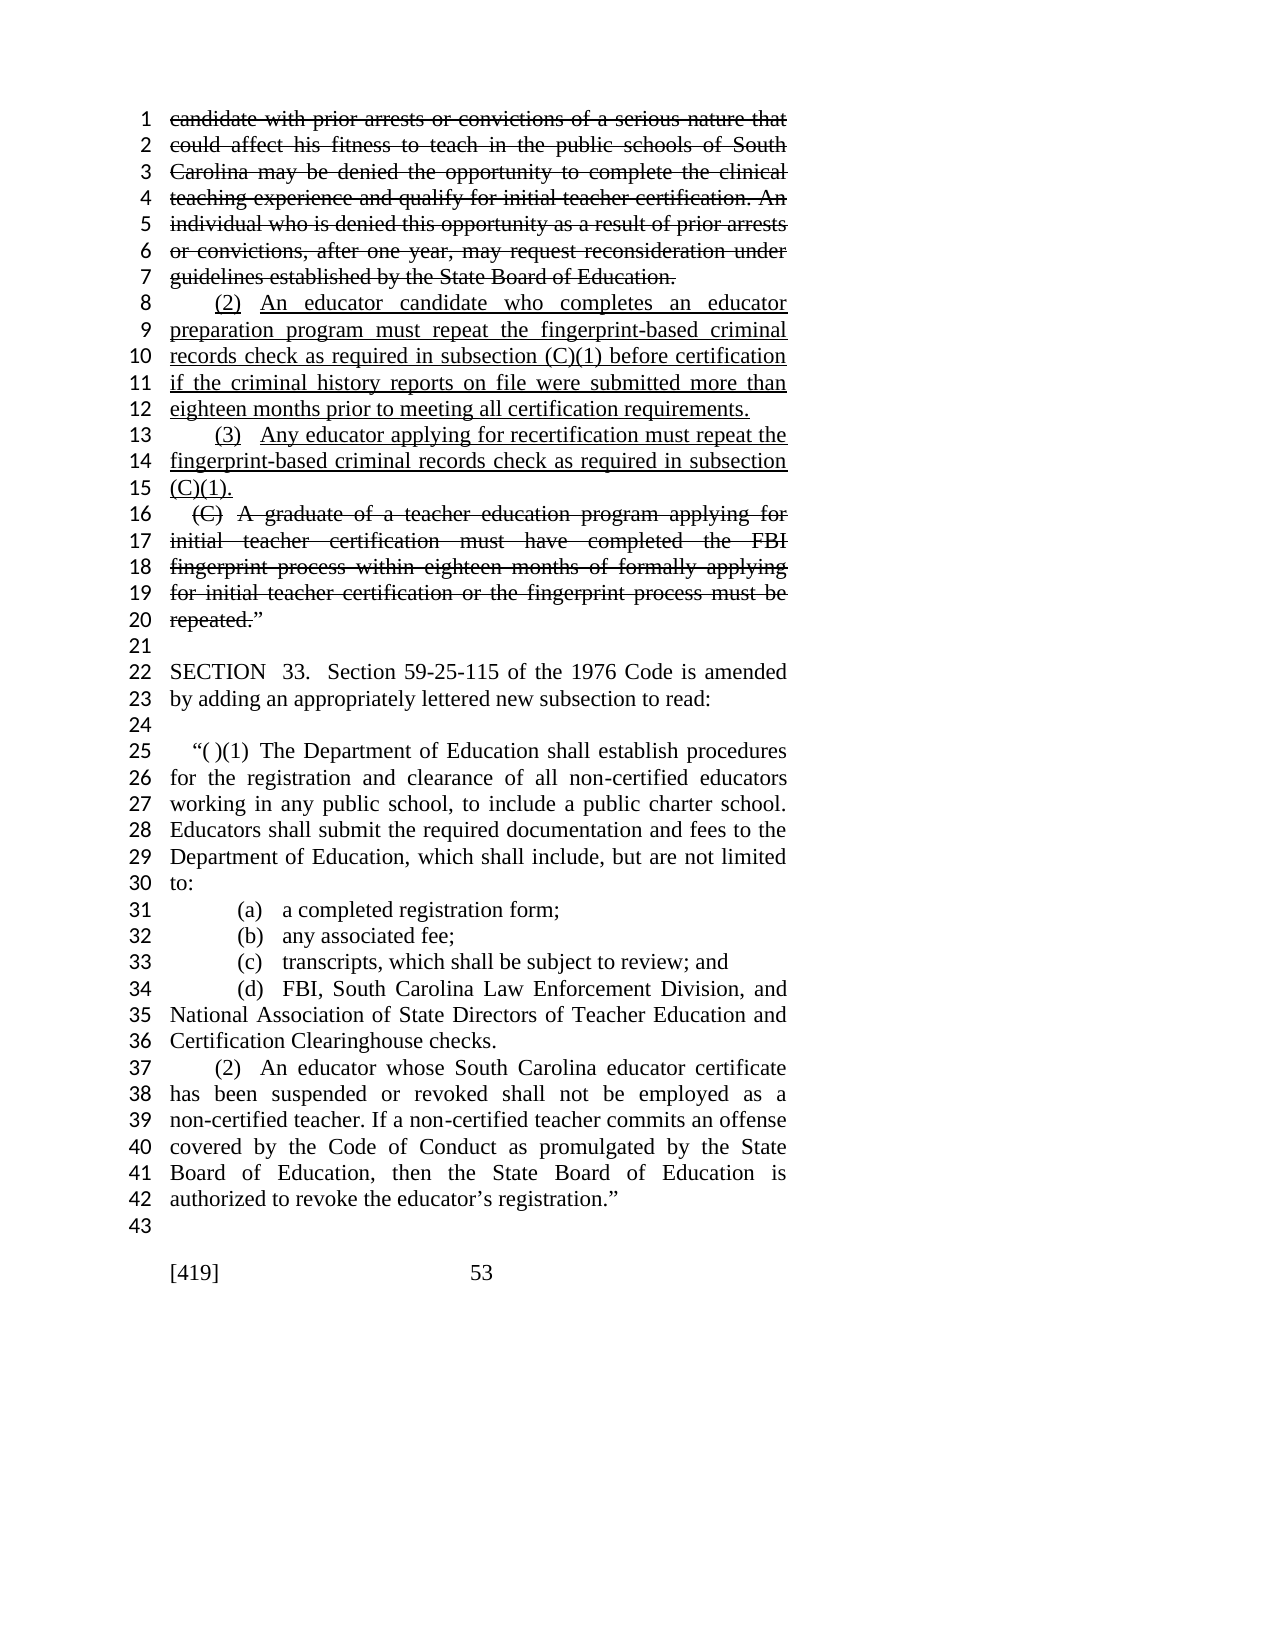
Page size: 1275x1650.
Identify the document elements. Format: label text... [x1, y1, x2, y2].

text (C) A graduate of a teacher education program applying for initial teacher certification must have completed the FBI fingerprint process within eighteen months of formally applying for initial teacher certification or the fingerprint process must be repeated.” [169, 595, 787, 632]
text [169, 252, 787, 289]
text (3) Any educator applying for recertification must repeat the fingerprint-based criminal records check as required in subsection (C)(1). [169, 421, 787, 470]
text “( )(1) The Department of Education shall establish procedures for the registration and clearance of all non-certified educators working in any public school, to include a public charter school. Educators shall submit the required documentation and fees to the Department of Education, which shall include, but are not limited to: [169, 737, 787, 896]
text (b) any associated fee; [169, 922, 787, 948]
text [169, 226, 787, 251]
text (C) A graduate of a teacher education program applying for initial teacher certification must have completed the FBI fingerprint process within eighteen months of formally applying for initial teacher certification or the fingerprint process must be repeated.” [169, 568, 787, 594]
text (2) An educator whose South Carolina educator certificate has been suspended or revoked shall not be employed as a non-certified teacher. If a non-certified teacher commits an offense covered by the Code of Conduct as promulgated by the State Board of Education, then the State Board of Education is authorized to revoke the educator’s registration.” [169, 1054, 787, 1212]
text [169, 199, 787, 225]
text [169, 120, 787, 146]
text (C) A graduate of a teacher education program applying for initial teacher certification must have completed the FBI fingerprint process within eighteen months of formally applying for initial teacher certification or the fingerprint process must be repeated.” [169, 500, 787, 541]
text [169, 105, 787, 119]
text SECTION 33. Section 59-25-115 of the 1976 Code is amended by adding an appropriately lettered new subsection to read: [169, 658, 787, 711]
text (3) Any educator applying for recertification must repeat the fingerprint-based criminal records check as required in subsection (C)(1). [169, 471, 787, 500]
text (a) a completed registration form; [169, 896, 787, 922]
text (c) transcripts, which shall be subject to review; and [169, 948, 787, 975]
text (d) FBI, South Carolina Law Enforcement Division, and National Association of State Directors of Teacher Education and Certification Clearinghouse checks. [169, 975, 787, 1054]
text (2) An educator candidate who completes an educator preparation program must repeat the fingerprint-based criminal records check as required in subsection (C)(1) before certification if the criminal history reports on file were submitted more than eighteen months prior to meeting all certification requirements. [169, 289, 787, 339]
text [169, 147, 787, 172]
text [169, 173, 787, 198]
